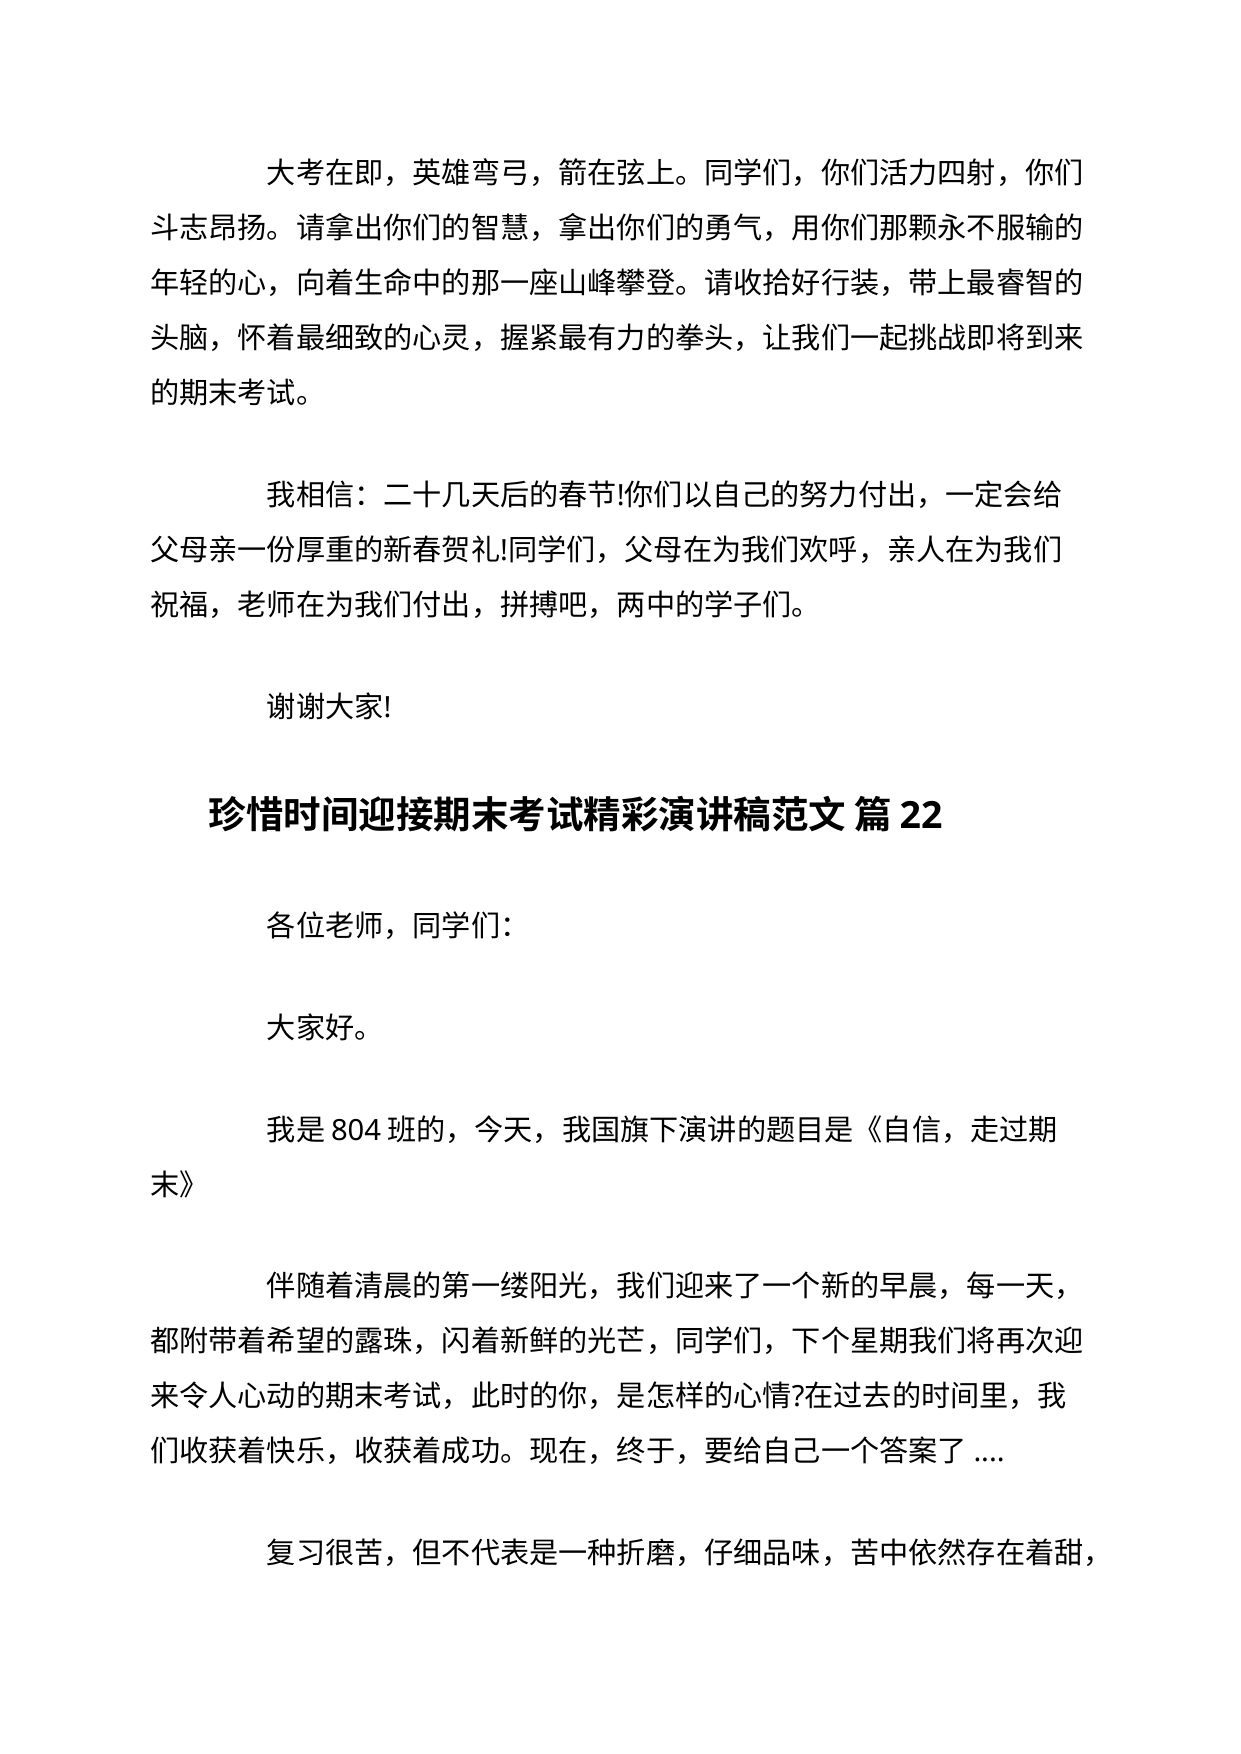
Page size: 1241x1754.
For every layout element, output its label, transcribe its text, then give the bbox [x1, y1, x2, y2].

text 大家好。 [150, 1004, 1090, 1047]
text 各位老师，同学们： [150, 903, 1090, 945]
text 我是804班的，今天，我国旗下演讲的题目是《自信，走过期末》 [150, 1106, 1090, 1203]
text 伴随着清晨的第一缕阳光，我们迎来了一个新的早晨，每一天，都附带着希望的露珠，闪着新鲜的光芒，同学们，下个星期我们将再次迎来令人心动的期末考试，此时的你，是怎样的心情?在过去的时间里，我们收获着快乐，收获着成功。现在，终于，要给自己一个答案了 .... [150, 1263, 1090, 1470]
text 谢谢大家! [150, 683, 1090, 726]
text 珍惜时间迎接期末考试精彩演讲稿范文 篇22 [150, 785, 1090, 839]
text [150, 1530, 1090, 1572]
text 大考在即，英雄弯弓，箭在弦上。同学们，你们活力四射，你们斗志昂扬。请拿出你们的智慧，拿出你们的勇气，用你们那颗永不服输的年轻的心，向着生命中的那一座山峰攀登。请收拾好行装，带上最睿智的头脑，怀着最细致的心灵，握紧最有力的拳头，让我们一起挑战即将到来的期末考试。 [150, 150, 1090, 412]
text 我相信：二十几天后的春节!你们以自己的努力付出，一定会给父母亲一份厚重的新春贺礼!同学们，父母在为我们欢呼，亲人在为我们祝福，老师在为我们付出，拼搏吧，两中的学子们。 [150, 471, 1090, 624]
